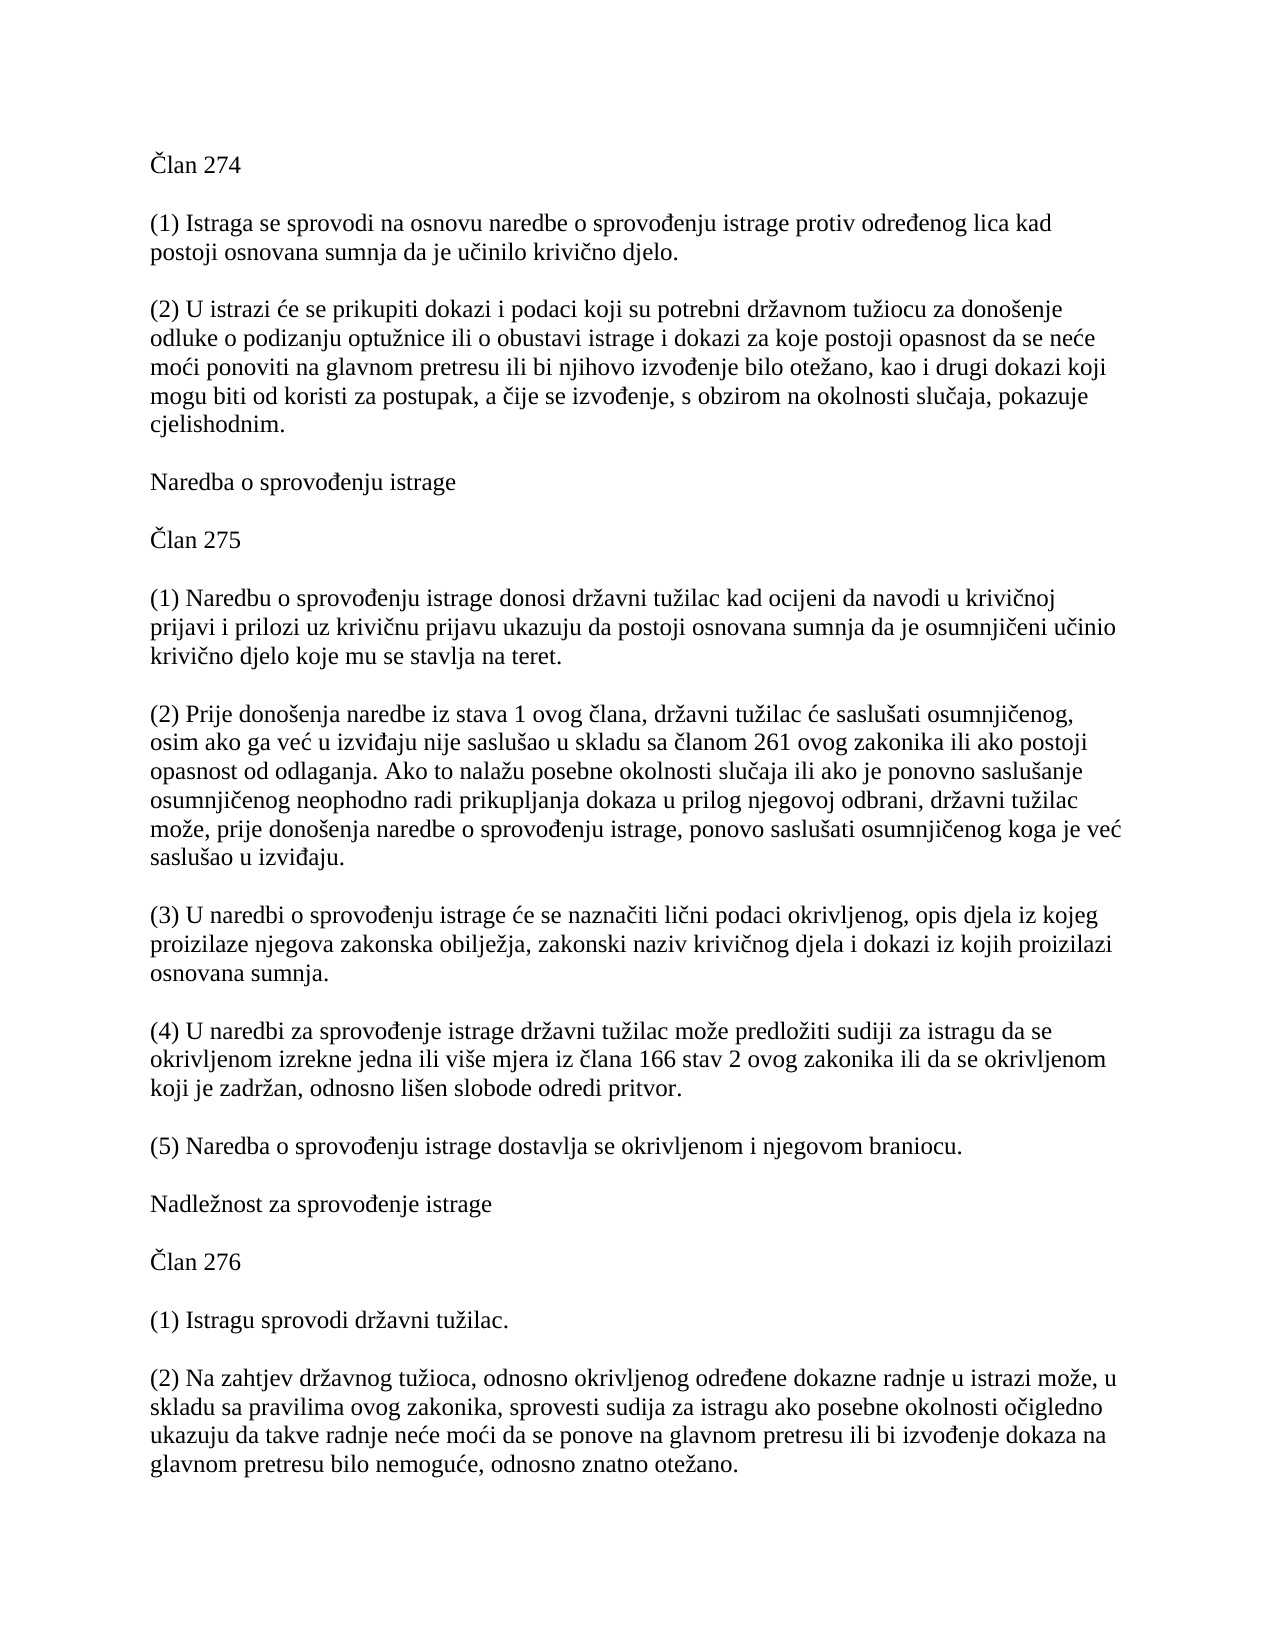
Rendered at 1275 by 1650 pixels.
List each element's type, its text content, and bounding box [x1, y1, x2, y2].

text Član 275 [150, 525, 1125, 554]
text Član 276 [150, 1247, 1125, 1276]
text (1) Istraga se sprovodi na osnovu naredbe o sprovođenju istrage protiv određenog lica kad postoji osnovana sumnja da je učinilo krivično djelo. [150, 208, 1125, 265]
text (3) U naredbi o sprovođenju istrage će se naznačiti lični podaci okrivljenog, opis djela iz kojeg proizilaze njegova zakonska obilježja, zakonski naziv krivičnog djela i dokazi iz kojih proizilazi osnovana sumnja. [150, 900, 1125, 987]
text (2) U istrazi će se prikupiti dokazi i podaci koji su potrebni državnom tužiocu za donošenje odluke o podizanju optužnice ili o obustavi istrage i dokazi za koje postoji opasnost da se neće moći ponoviti na glavnom pretresu ili bi njihovo izvođenje bilo otežano, kao i drugi dokazi koji mogu biti od koristi za postupak, a čije se izvođenje, s obzirom na okolnosti slučaja, pokazuje cjelishodnim. [150, 294, 1125, 438]
text Nadležnost za sprovođenje istrage [150, 1189, 1125, 1218]
text (4) U naredbi za sprovođenje istrage državni tužilac može predložiti sudiji za istragu da se okrivljenom izrekne jedna ili više mjera iz člana 166 stav 2 ovog zakonika ili da se okrivljenom koji je zadržan, odnosno lišen slobode odredi pritvor. [150, 1016, 1125, 1102]
text (2) Na zahtjev državnog tužioca, odnosno okrivljenog određene dokazne radnje u istrazi može, u skladu sa pravilima ovog zakonika, sprovesti sudija za istragu ako posebne okolnosti očigledno ukazuju da takve radnje neće moći da se ponove na glavnom pretresu ili bi izvođenje dokaza na glavnom pretresu bilo nemoguće, odnosno znatno otežano. [150, 1363, 1125, 1478]
text (1) Naredbu o sprovođenju istrage donosi državni tužilac kad ocijeni da navodi u krivičnoj prijavi i prilozi uz krivičnu prijavu ukazuju da postoji osnovana sumnja da je osumnjičeni učinio krivično djelo koje mu se stavlja na teret. [150, 583, 1125, 669]
text (1) Istragu sprovodi državni tužilac. [150, 1305, 1125, 1334]
text Naredba o sprovođenju istrage [150, 467, 1125, 496]
text (5) Naredba o sprovođenju istrage dostavlja se okrivljenom i njegovom braniocu. [150, 1131, 1125, 1160]
text (2) Prije donošenja naredbe iz stava 1 ovog člana, državni tužilac će saslušati osumnjičenog, osim ako ga već u izviđaju nije saslušao u skladu sa članom 261 ovog zakonika ili ako postoji opasnost od odlaganja. Ako to nalažu posebne okolnosti slučaja ili ako je ponovno saslušanje osumnjičenog neophodno radi prikupljanja dokaza u prilog njegovoj odbrani, državni tužilac može, prije donošenja naredbe o sprovođenju istrage, ponovo saslušati osumnjičenog koga je već saslušao u izviđaju. [150, 699, 1125, 871]
text Član 274 [150, 150, 1125, 179]
